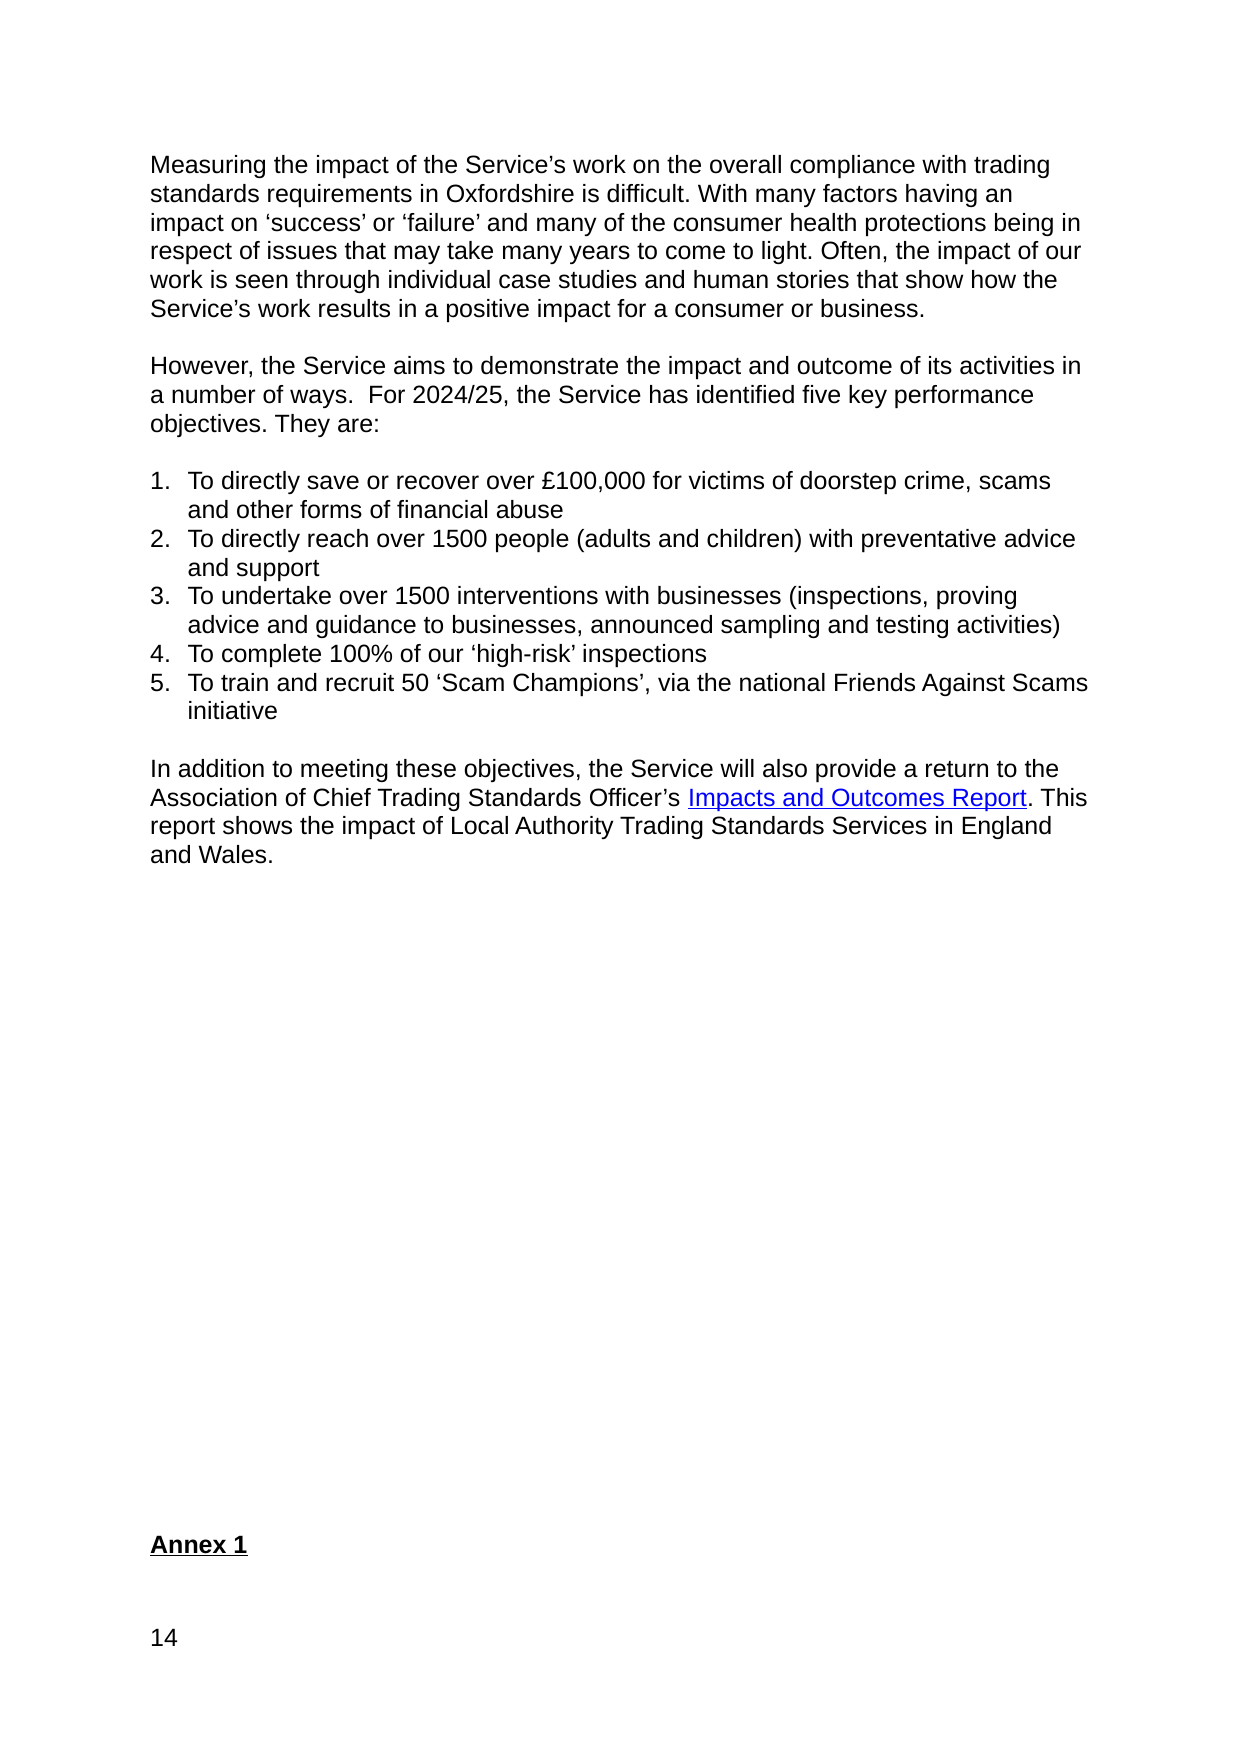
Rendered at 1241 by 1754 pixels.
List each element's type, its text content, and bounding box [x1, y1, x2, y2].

text Annex 1 [150, 1530, 1090, 1559]
text However, the Service aims to demonstrate the impact and outcome of its activities in a number of ways. For 2024/25, the Service has identified five key performance objectives. They are: [150, 351, 1090, 437]
list To undertake over 1500 interventions with businesses (inspections, proving advice and guidance to businesses, announced sampling and testing activities) [150, 581, 1090, 639]
text In addition to meeting these objectives, the Service will also provide a return to the Association of Chief Trading Standards Officer’s Impacts and Outcomes Report. This report shows the impact of Local Authority Trading Standards Services in England and Wales. [150, 754, 1090, 869]
list To complete 100% of our ‘high-risk’ inspections [150, 639, 1090, 667]
list To directly reach over 1500 people (adults and children) with preventative advice and support [150, 524, 1090, 581]
list To directly save or recover over £100,000 for victims of doorstep crime, scams and other forms of financial abuse [150, 466, 1090, 524]
text Measuring the impact of the Service’s work on the overall compliance with trading standards requirements in Oxfordshire is difficult. With many factors having an impact on ‘success’ or ‘failure’ and many of the consumer health protections being in respect of issues that may take many years to come to light. Often, the impact of our work is seen through individual case studies and human stories that show how the Service’s work results in a positive impact for a consumer or business. [150, 150, 1090, 322]
list To train and recruit 50 ‘Scam Champions’, via the national Friends Against Scams initiative [150, 667, 1090, 725]
